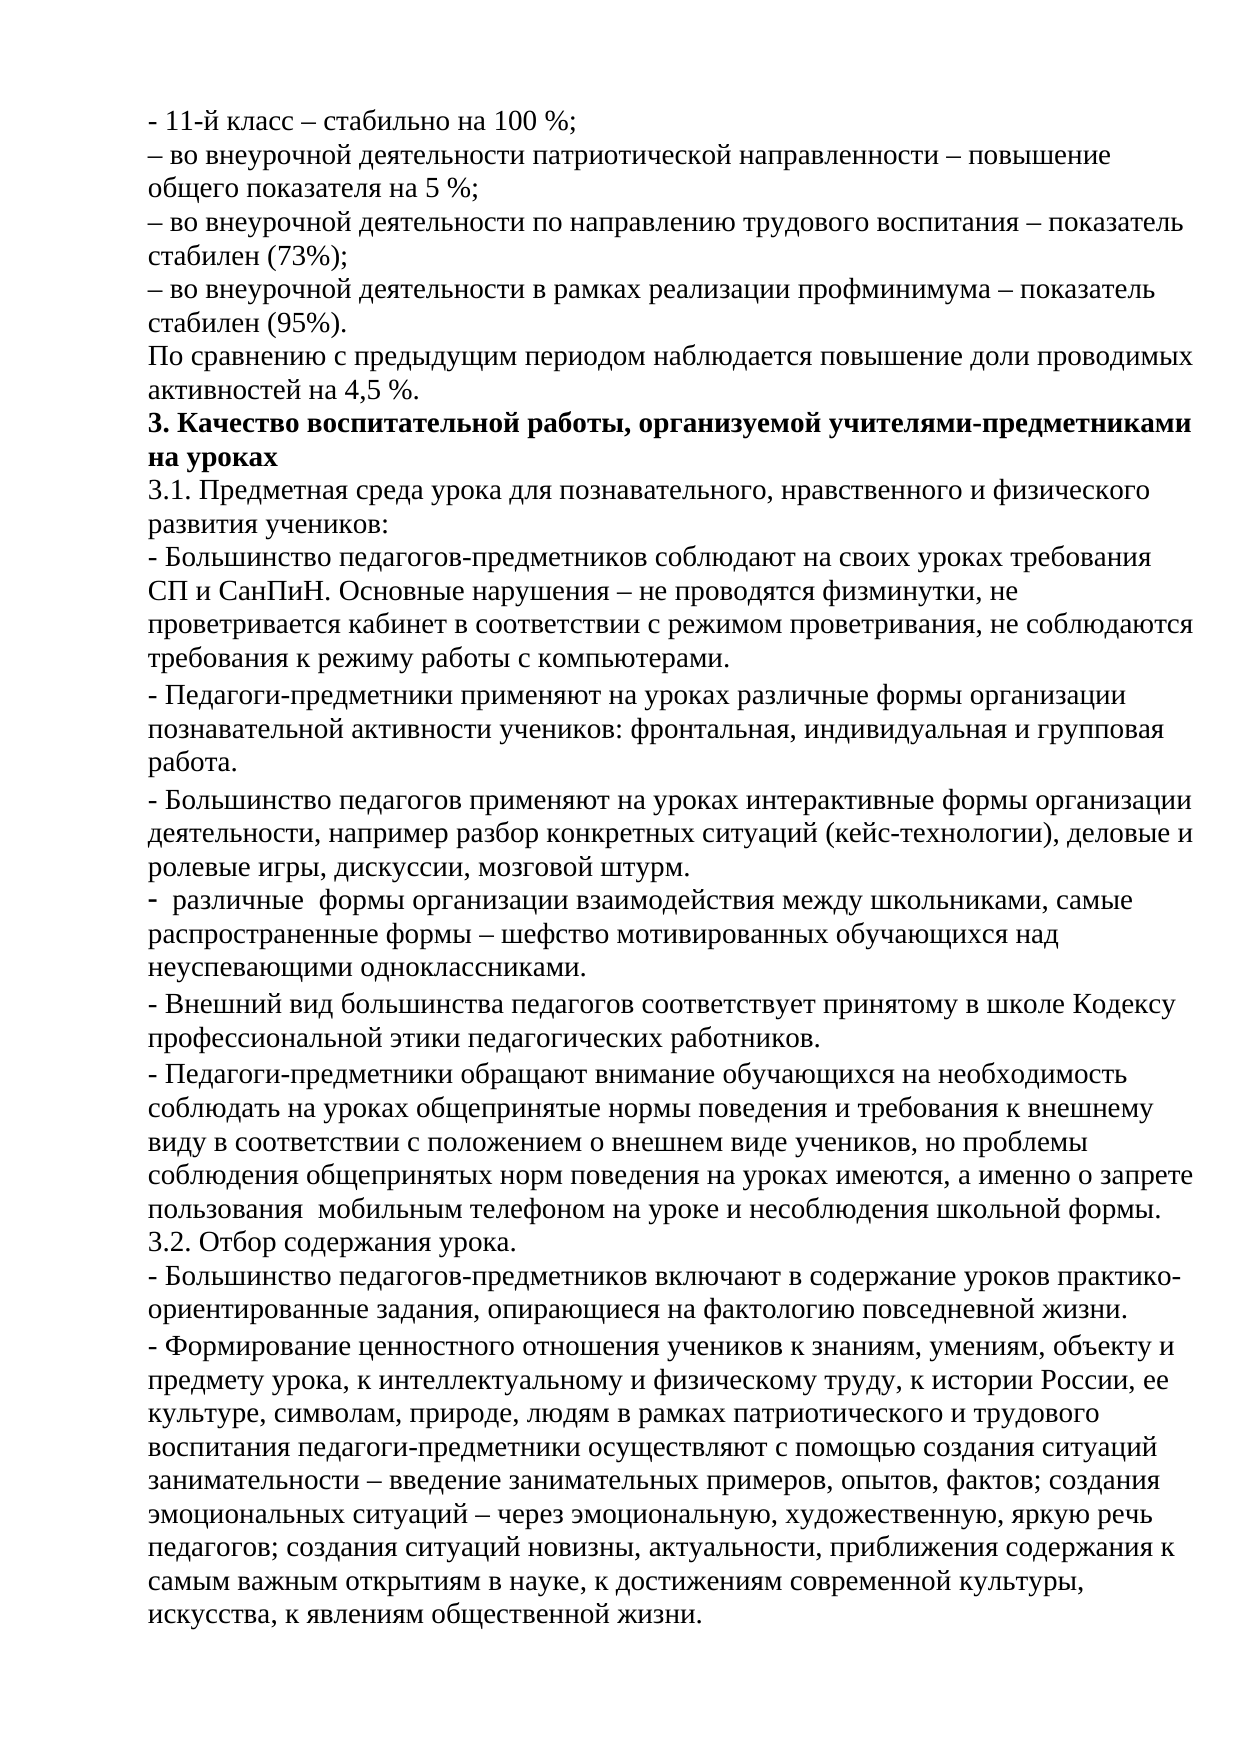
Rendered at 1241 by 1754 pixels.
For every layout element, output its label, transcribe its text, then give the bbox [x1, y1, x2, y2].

text По сравнению с предыдущим периодом наблюдается повышение доли проводимых активностей на 4,5 %. [148, 338, 1196, 405]
text – во внеурочной деятельности в рамках реализации профминимума – показатель стабилен (95%). [148, 271, 1196, 338]
text - Внешний вид большинства педагогов соответствует принятому в школе Кодексу профессиональной этики педагогических работников. [148, 986, 1196, 1053]
text - Большинство педагогов применяют на уроках интерактивные формы организации деятельности, например разбор конкретных ситуаций (кейс-технологии), деловые и ролевые игры, дискуссии, мозговой штурм. [148, 782, 1196, 882]
text - Педагоги-предметники обращают внимание обучающихся на необходимость соблюдать на уроках общепринятые нормы поведения и требования к внешнему виду в соответствии с положением о внешнем виде учеников, но проблемы соблюдения общепринятых норм поведения на уроках имеются, а именно о запрете пользования мобильным телефоном на уроке и несоблюдения школьной формы. [148, 1057, 1196, 1224]
text 3.1. Предметная среда урока для познавательного, нравственного и физического развития учеников: [148, 472, 1196, 539]
text - Большинство педагогов-предметников соблюдают на своих уроках требования СП и СанПиН. Основные нарушения – не проводятся физминутки, не проветривается кабинет в соответствии с режимом проветривания, не соблюдаются требования к режиму работы с компьютерами. [148, 539, 1196, 674]
text 3. Качество воспитательной работы, организуемой учителями-предметниками на уроках [148, 405, 1196, 472]
text - Формирование ценностного отношения учеников к знаниям, умениям, объекту и предмету урока, к интеллектуальному и физическому труду, к истории России, ее культуре, символам, природе, людям в рамках патриотического и трудового воспитания педагоги-предметники осуществляют с помощью создания ситуаций занимательности – введение занимательных примеров, опытов, фактов; создания эмоциональных ситуаций – через эмоциональную, художественную, яркую речь педагогов; создания ситуаций новизны, актуальности, приближения содержания к самым важным открытиям в науке, к достижениям современной культуры, искусства, к явлениям общественной жизни. [148, 1328, 1196, 1630]
text – во внеурочной деятельности по направлению трудового воспитания – показатель стабилен (73%); [148, 204, 1196, 271]
text – во внеурочной деятельности патриотической направленности – повышение общего показателя на 5 %; [148, 137, 1196, 204]
text - Педагоги-предметники применяют на уроках различные формы организации познавательной активности учеников: фронтальная, индивидуальная и групповая работа. [148, 677, 1196, 778]
text - Большинство педагогов-предметников включают в содержание уроков практико-ориентированные задания, опирающиеся на фактологию повседневной жизни. [148, 1258, 1196, 1325]
text различныеформы организации взаимодействия между школьниками, самые распространенные формы – шефство мотивированных обучающихся над неуспевающими одноклассниками. [148, 882, 1196, 983]
text - 11-й класс – стабильно на 100 %; [148, 103, 1196, 137]
text 3.2. Отбор содержания урока. [148, 1224, 1196, 1258]
